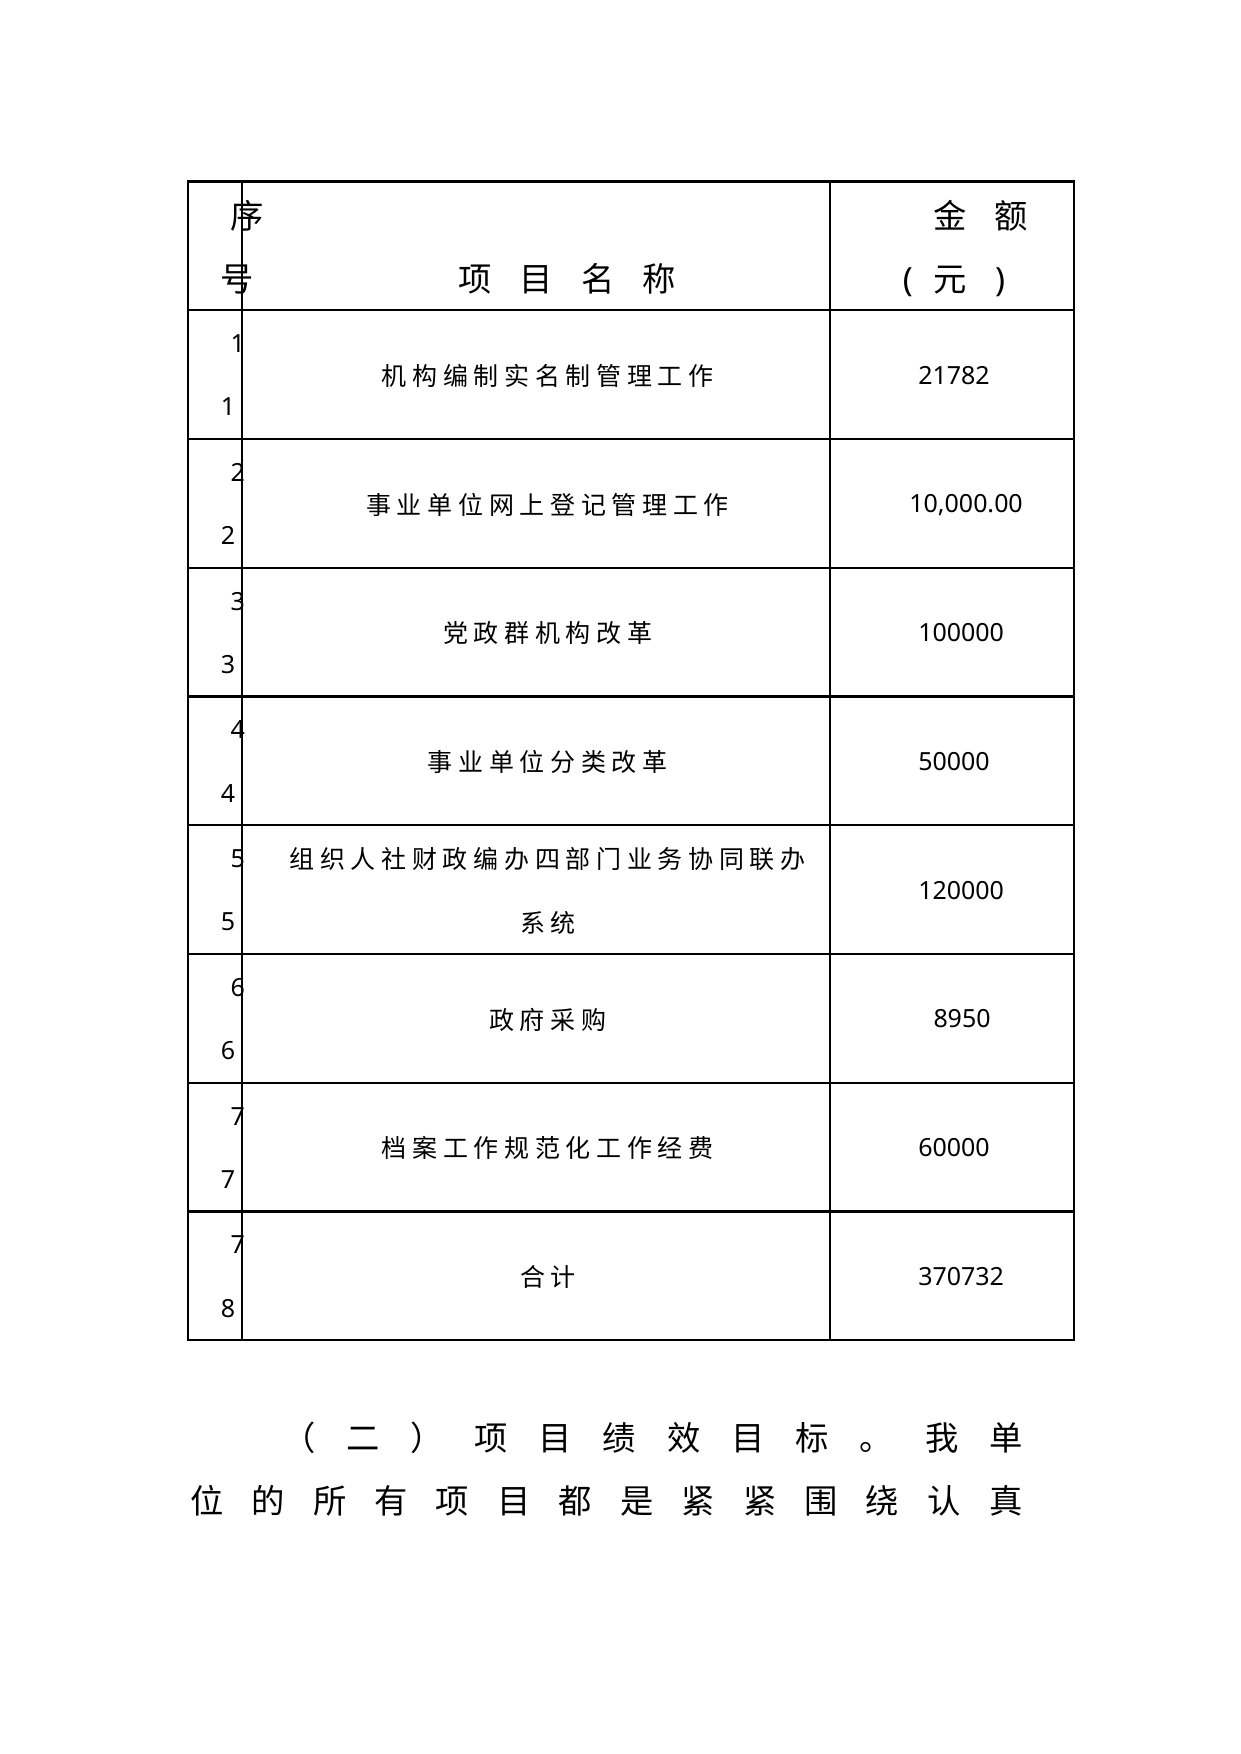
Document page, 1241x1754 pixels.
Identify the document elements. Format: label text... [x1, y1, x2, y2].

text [190, 1404, 1050, 1531]
table_cell 21782 [831, 311, 1073, 438]
table_cell 77 [189, 1084, 241, 1210]
table_cell 10,000.00 [831, 440, 1073, 567]
table_cell 8950 [831, 955, 1073, 1082]
table_cell 50000 [831, 698, 1073, 824]
table_cell 11 [189, 311, 241, 438]
table_cell 60000 [831, 1084, 1073, 1210]
table_cell 党政群机构改革 [243, 569, 829, 695]
table_cell 78 [189, 1213, 241, 1339]
table_cell 44 [189, 698, 241, 824]
table_header 项目名称 [243, 183, 829, 309]
table_cell 组织人社财政编办四部门业务协同联办系统 [243, 826, 829, 953]
table_cell 66 [189, 955, 241, 1082]
table_cell 政府采购 [243, 955, 829, 1082]
table_cell 机构编制实名制管理工作 [243, 311, 829, 438]
table_cell 55 [189, 826, 241, 953]
table_cell 370732 [831, 1213, 1073, 1339]
table_cell 事业单位网上登记管理工作 [243, 440, 829, 567]
table_cell 22 [189, 440, 241, 567]
table_cell 合计 [243, 1213, 829, 1339]
table_header 序号 [189, 183, 241, 309]
table_cell 事业单位分类改革 [243, 698, 829, 824]
table_cell 120000 [831, 826, 1073, 953]
table_cell 档案工作规范化工作经费 [243, 1084, 829, 1210]
table_cell 100000 [831, 569, 1073, 695]
table_header 金额(元) [831, 183, 1073, 309]
table_cell 33 [189, 569, 241, 695]
